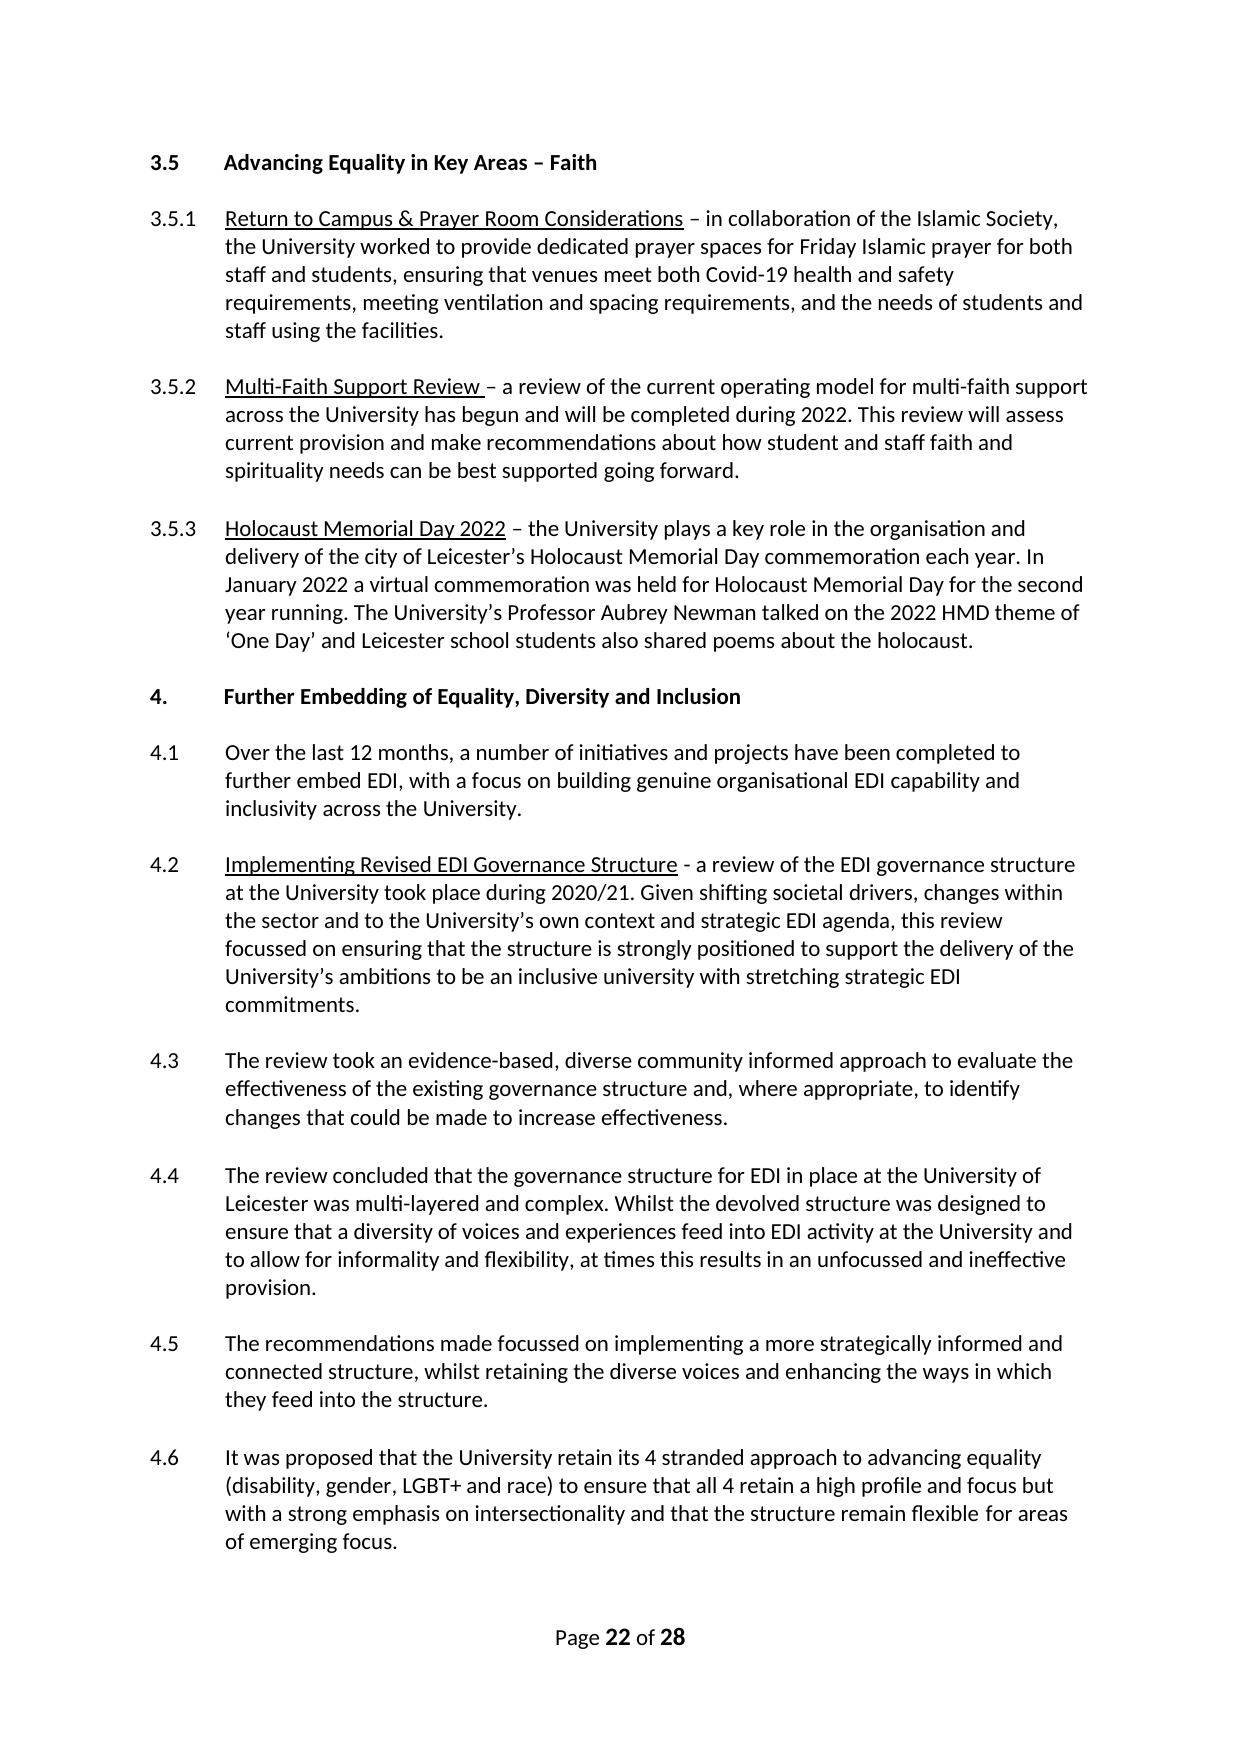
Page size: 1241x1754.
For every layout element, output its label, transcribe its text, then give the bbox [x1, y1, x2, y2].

subtitle Further Embedding of Equality, Diversity and Inclusion [150, 682, 1240, 711]
list Holocaust Memorial Day 2022 – the University plays a key role in the organisation and delivery of the city of Leicester’s Holocaust Memorial Day commemoration each year. In January 2022 a virtual commemoration was held for Holocaust Memorial Day for the second year running. The University’s Professor Aubrey Newman talked on the 2022 HMD theme of ‘One Day’ and Leicester school students also shared poems about the holocaust. [150, 514, 1086, 654]
list Multi-Faith Support Review – a review of the current operating model for multi-faith support across the University has begun and will be completed during 2022. This review will assess current provision and make recommendations about how student and staff faith and spirituality needs can be best supported going forward. [150, 372, 1090, 484]
list The recommendations made focussed on implementing a more strategically informed and connected structure, whilst retaining the diverse voices and enhancing the ways in which they feed into the structure. [150, 1329, 1065, 1413]
list Over the last 12 months, a number of initiatives and projects have been completed to further embed EDI, with a focus on building genuine organisational EDI capability and inclusivity across the University. [150, 738, 1023, 823]
list The review concluded that the governance structure for EDI in place at the University of Leicester was multi-layered and complex. Whilst the devolved structure was designed to ensure that a diversity of voices and experiences feed into EDI activity at the University and to allow for informality and flexibility, at times this results in an unfocussed and ineffective provision. [150, 1161, 1075, 1301]
list The review took an evidence-based, diverse community informed approach to evaluate the effectiveness of the existing governance structure and, where appropriate, to identify changes that could be made to increase effectiveness. [150, 1047, 1075, 1131]
subtitle Advancing Equality in Key Areas – Faith [150, 148, 1240, 176]
list Implementing Revised EDI Governance Structure - a review of the EDI governance structure at the University took place during 2020/21. Given shifting societal drivers, changes within the sector and to the University’s own context and strategic EDI agenda, this review focussed on ensuring that the structure is strongly positioned to support the delivery of the University’s ambitions to be an inclusive university with stretching strategic EDI commitments. [150, 850, 1077, 1018]
list It was proposed that the University retain its 4 stranded approach to advancing equality (disability, gender, LGBT+ and race) to ensure that all 4 retain a high profile and focus but with a strong emphasis on intersectionality and that the structure remain flexible for areas of emerging focus. [150, 1443, 1074, 1555]
list Return to Campus & Prayer Room Considerations – in collaboration of the Islamic Society, the University worked to provide dedicated prayer spaces for Friday Islamic prayer for both staff and students, ensuring that venues meet both Covid-19 health and safety requirements, meeting ventilation and spacing requirements, and the needs of students and staff using the facilities. [150, 204, 1086, 344]
